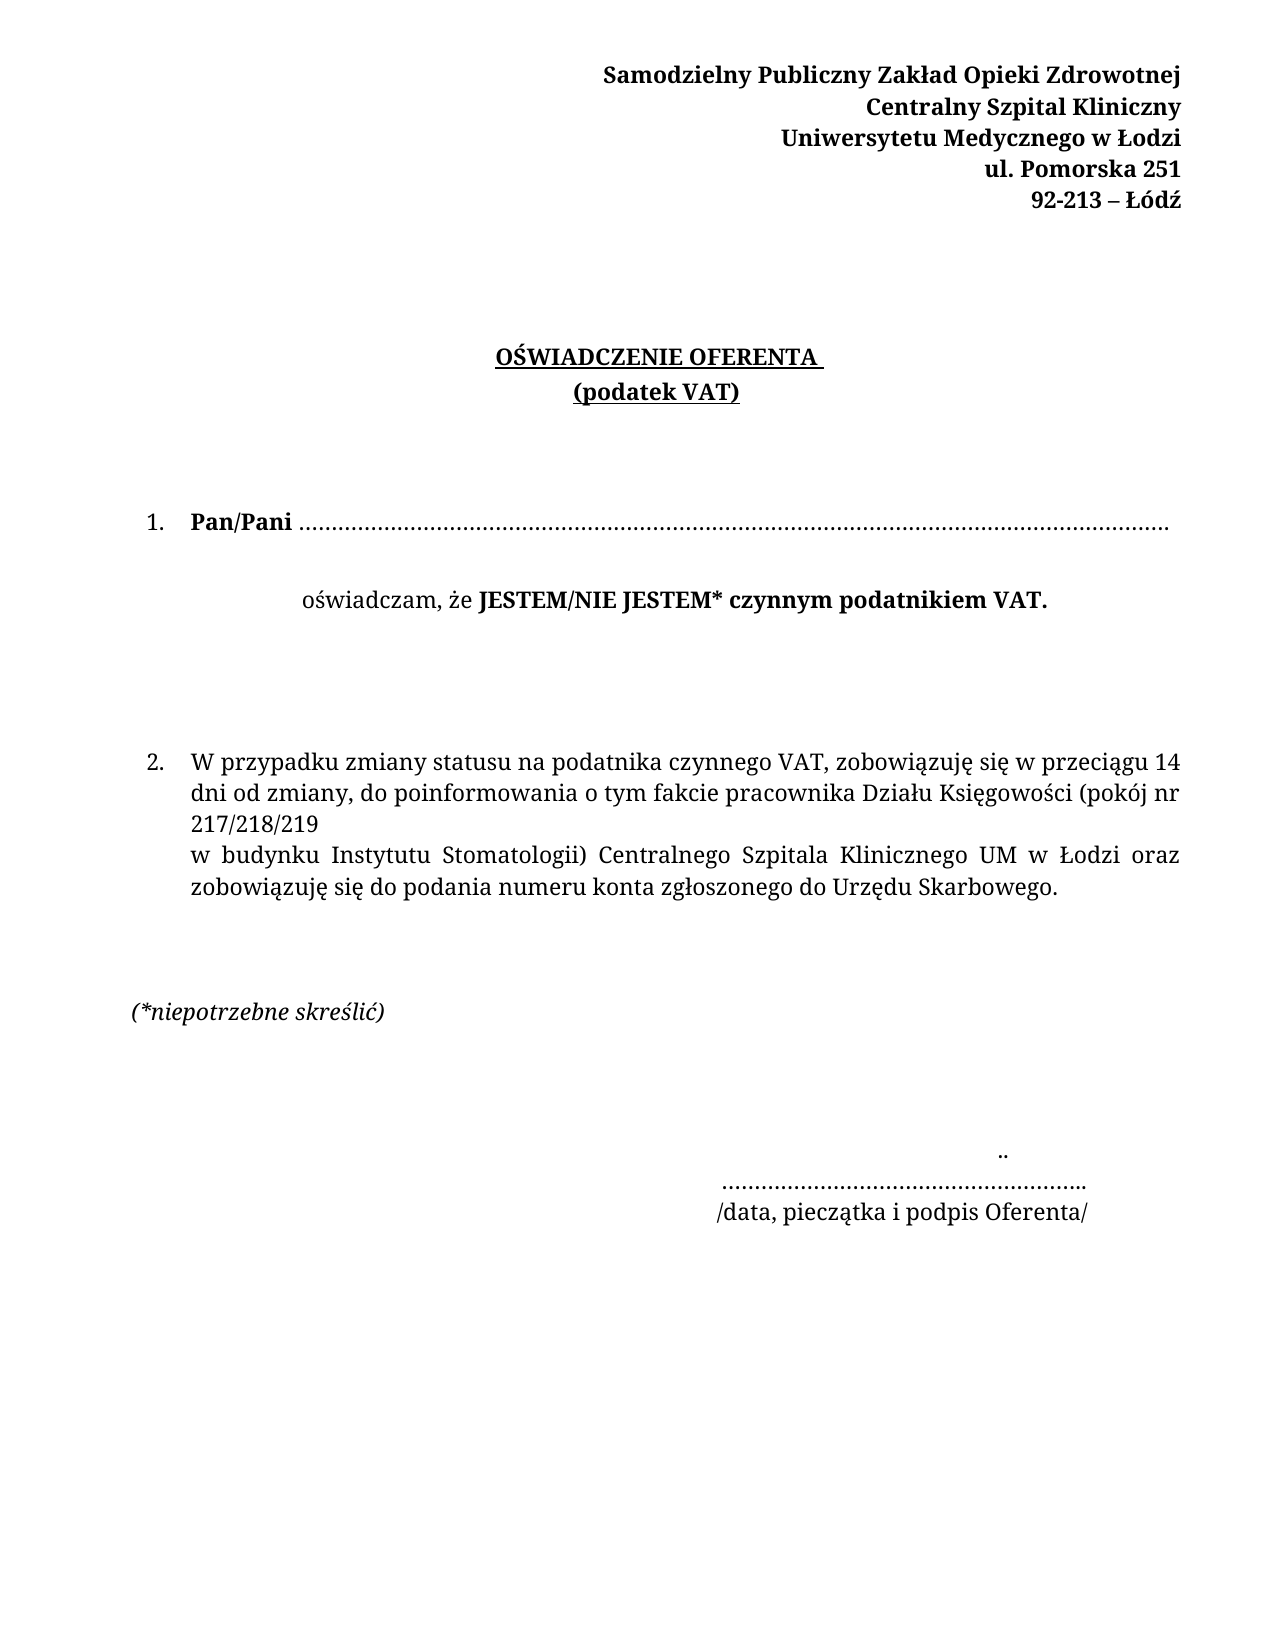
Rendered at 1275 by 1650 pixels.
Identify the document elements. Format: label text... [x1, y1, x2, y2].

list W przypadku zmiany statusu na podatnika czynnego VAT, zobowiązuję się w przeciągu 14 dni od zmiany, do poinformowania o tym fakcie pracownika Działu Księgowości (pokój nr 217/218/219 w budynku Instytutu Stomatologii) Centralnego Szpitala Klinicznego UM w Łodzi oraz zobowiązuję się do podania numeru konta zgłoszonego do Urzędu Skarbowego. [146, 746, 1181, 902]
list oświadczam, że JESTEM/NIE JESTEM* czynnym podatnikiem VAT. [169, 584, 1181, 615]
text OŚWIADCZENIE OFERENTA [131, 340, 1181, 372]
text ..……………………………………………….. [721, 1134, 1181, 1196]
text Uniwersytetu Medycznego w Łodzi [131, 122, 1181, 153]
text /data, pieczątka i podpis Oferenta/ [131, 1196, 1181, 1227]
text ul. Pomorska 251 [131, 153, 1181, 184]
list Pan/Pani ……………………………………………………………………………………………………………………. [146, 506, 1181, 537]
text (podatek VAT) [131, 376, 1181, 408]
text (*niepotrzebne skreślić) [131, 996, 1181, 1027]
text Samodzielny Publiczny Zakład Opieki Zdrowotnej Centralny Szpital Kliniczny [131, 59, 1181, 122]
text 92-213 – Łódź [131, 184, 1181, 215]
